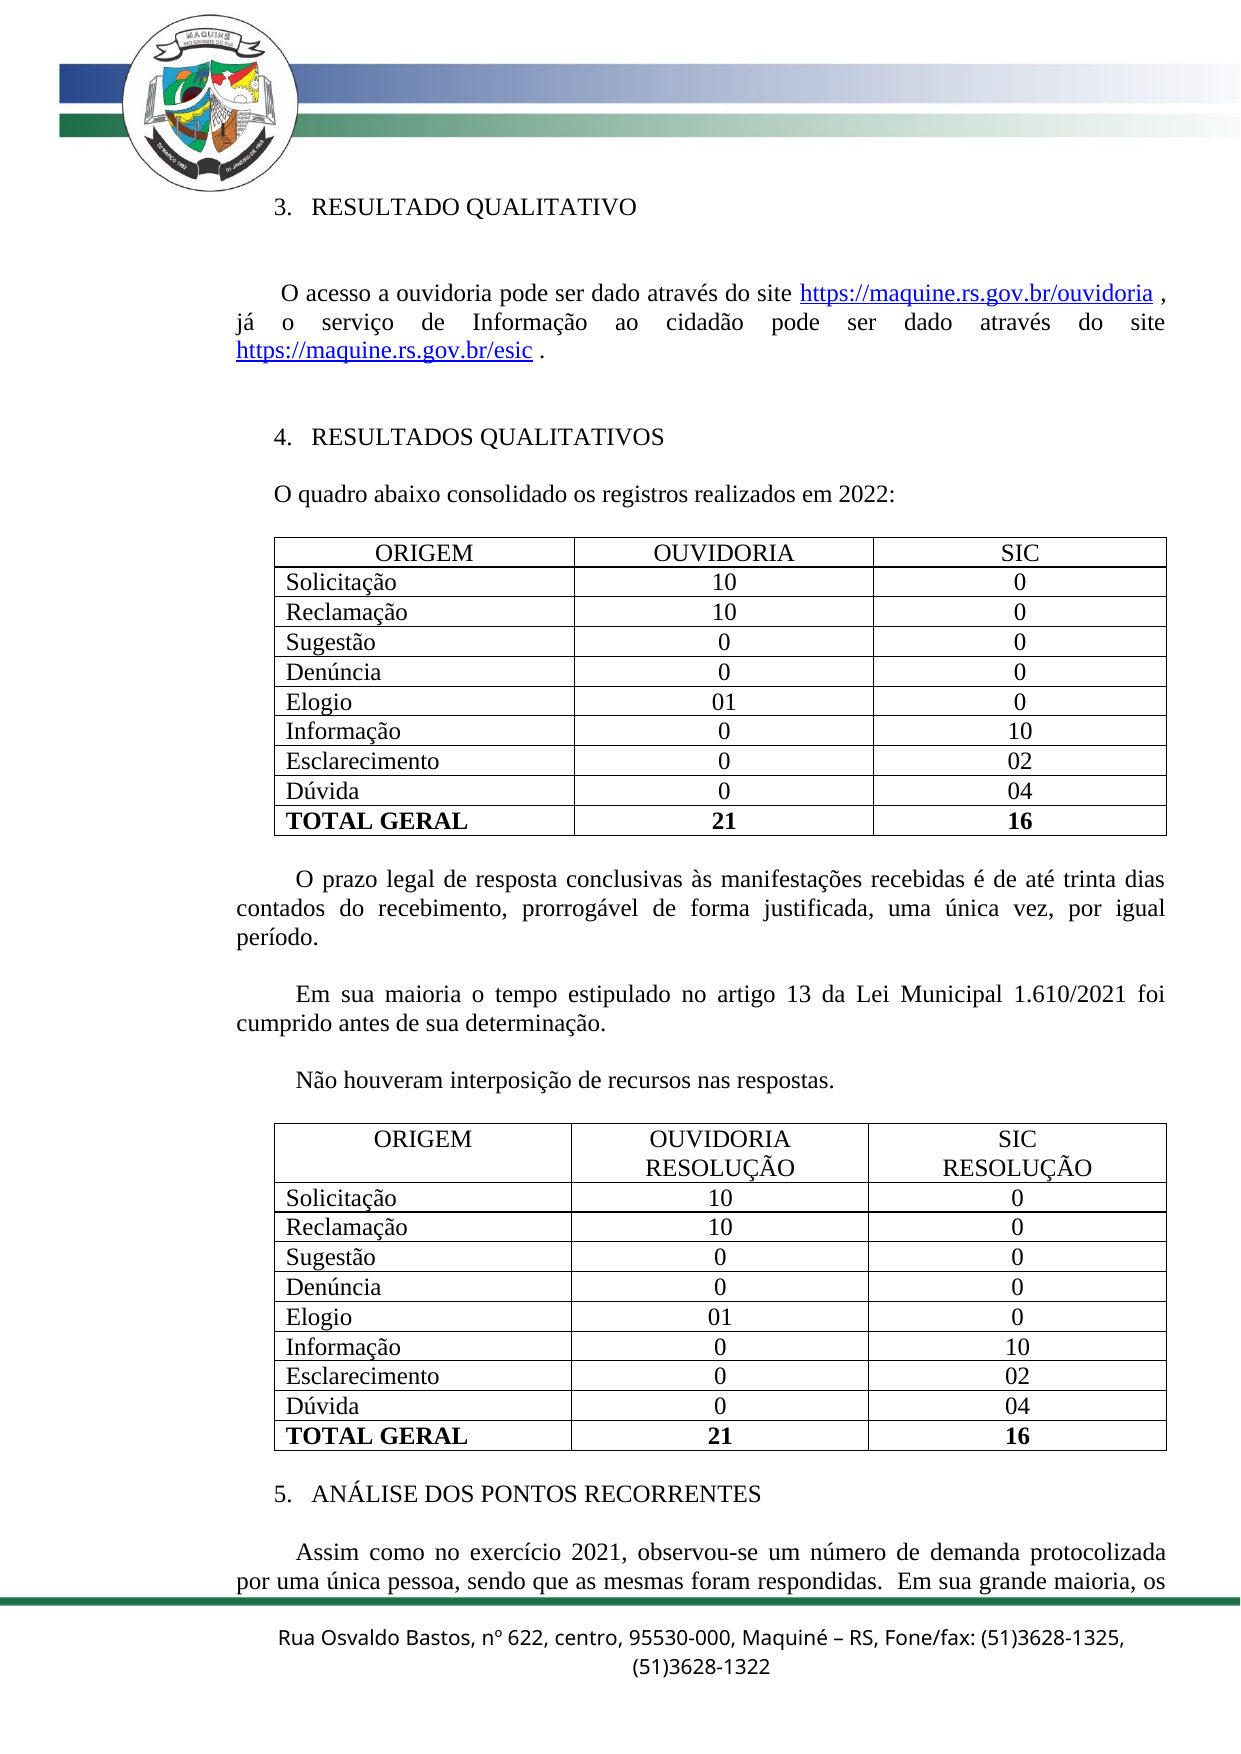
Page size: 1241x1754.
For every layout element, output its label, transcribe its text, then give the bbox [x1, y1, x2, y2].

table_cell Reclamação [275, 597, 574, 626]
table_cell Reclamação [275, 1213, 571, 1241]
text O prazo legal de resposta conclusivas às manifestações recebidas é de até trinta dias contados do recebimento, prorrogável de forma justificada, uma única vez, por igual período. [236, 864, 1167, 951]
table_header ORIGEM [275, 538, 574, 566]
table_cell 10 [575, 597, 873, 626]
table_cell Informação [275, 1332, 571, 1360]
table_cell 0 [874, 627, 1166, 656]
text O acesso a ouvidoria pode ser dado através do site https://maquine.rs.gov.br/ouvidoria , já o serviço de Informação ao cidadão pode ser dado através do site https://maquine.rs.gov.br/esic . [236, 278, 1167, 364]
table_cell Sugestão [275, 1242, 571, 1271]
table_cell Dúvida [275, 776, 574, 805]
table_cell 0 [869, 1302, 1166, 1331]
table_cell Dúvida [275, 1391, 571, 1420]
table_cell 0 [575, 746, 873, 775]
table_cell 16 [874, 806, 1166, 834]
table_cell 01 [572, 1302, 868, 1331]
table_cell TOTAL GERAL [275, 1421, 571, 1450]
table_header OUVIDORIA RESOLUÇÃO [572, 1124, 868, 1182]
table_cell 0 [572, 1391, 868, 1420]
picture [0, 1597, 1241, 1606]
table_cell 0 [869, 1213, 1166, 1241]
table_cell 0 [575, 716, 873, 745]
table_cell 04 [874, 776, 1166, 805]
table_cell 0 [572, 1361, 868, 1390]
table_cell Sugestão [275, 627, 574, 656]
table_cell 02 [874, 746, 1166, 775]
table_cell Elogio [275, 687, 574, 715]
table_cell TOTAL GERAL [275, 806, 574, 834]
table_cell 10 [575, 568, 873, 596]
table_cell Denúncia [275, 657, 574, 686]
table_cell Informação [275, 716, 574, 745]
list RESULTADO QUALITATIVO [274, 192, 1167, 220]
table_cell 0 [572, 1272, 868, 1301]
table_cell 0 [575, 776, 873, 805]
table_cell 0 [575, 657, 873, 686]
table_cell 21 [572, 1421, 868, 1450]
table_cell Solicitação [275, 1183, 571, 1211]
table_cell 10 [572, 1183, 868, 1211]
table_cell 0 [874, 657, 1166, 686]
table_header ORIGEM [275, 1124, 571, 1182]
table_cell 10 [869, 1332, 1166, 1360]
table_cell 0 [869, 1272, 1166, 1301]
text O quadro abaixo consolidado os registros realizados em 2022: [274, 479, 1167, 508]
table_cell 02 [869, 1361, 1166, 1390]
table_header SIC [874, 538, 1166, 566]
table_cell 16 [869, 1421, 1166, 1450]
table_cell Esclarecimento [275, 746, 574, 775]
table_cell Solicitação [275, 568, 574, 596]
table_cell 01 [575, 687, 873, 715]
table_cell 0 [575, 627, 873, 656]
table_cell 10 [874, 716, 1166, 745]
table_cell Denúncia [275, 1272, 571, 1301]
table_cell 0 [874, 568, 1166, 596]
table_cell 0 [572, 1332, 868, 1360]
text Em sua maioria o tempo estipulado no artigo 13 da Lei Municipal 1.610/2021 foi cumprido antes de sua determinação. [236, 979, 1167, 1037]
table_cell 0 [874, 687, 1166, 715]
table_cell Elogio [275, 1302, 571, 1331]
table_cell 10 [572, 1213, 868, 1241]
table_cell 0 [869, 1183, 1166, 1211]
table_cell Esclarecimento [275, 1361, 571, 1390]
text Não houveram interposição de recursos nas respostas. [236, 1066, 1167, 1094]
picture [59, 14, 1241, 192]
list ANÁLISE DOS PONTOS RECORRENTES [274, 1479, 1167, 1508]
table_header OUVIDORIA [575, 538, 873, 566]
table_cell 0 [874, 597, 1166, 626]
table_cell 21 [575, 806, 873, 834]
table_cell 04 [869, 1391, 1166, 1420]
list RESULTADOS QUALITATIVOS [274, 422, 1167, 450]
table_cell 0 [572, 1242, 868, 1271]
table_cell 0 [869, 1242, 1166, 1271]
table_header SIC RESOLUÇÃO [869, 1124, 1166, 1182]
